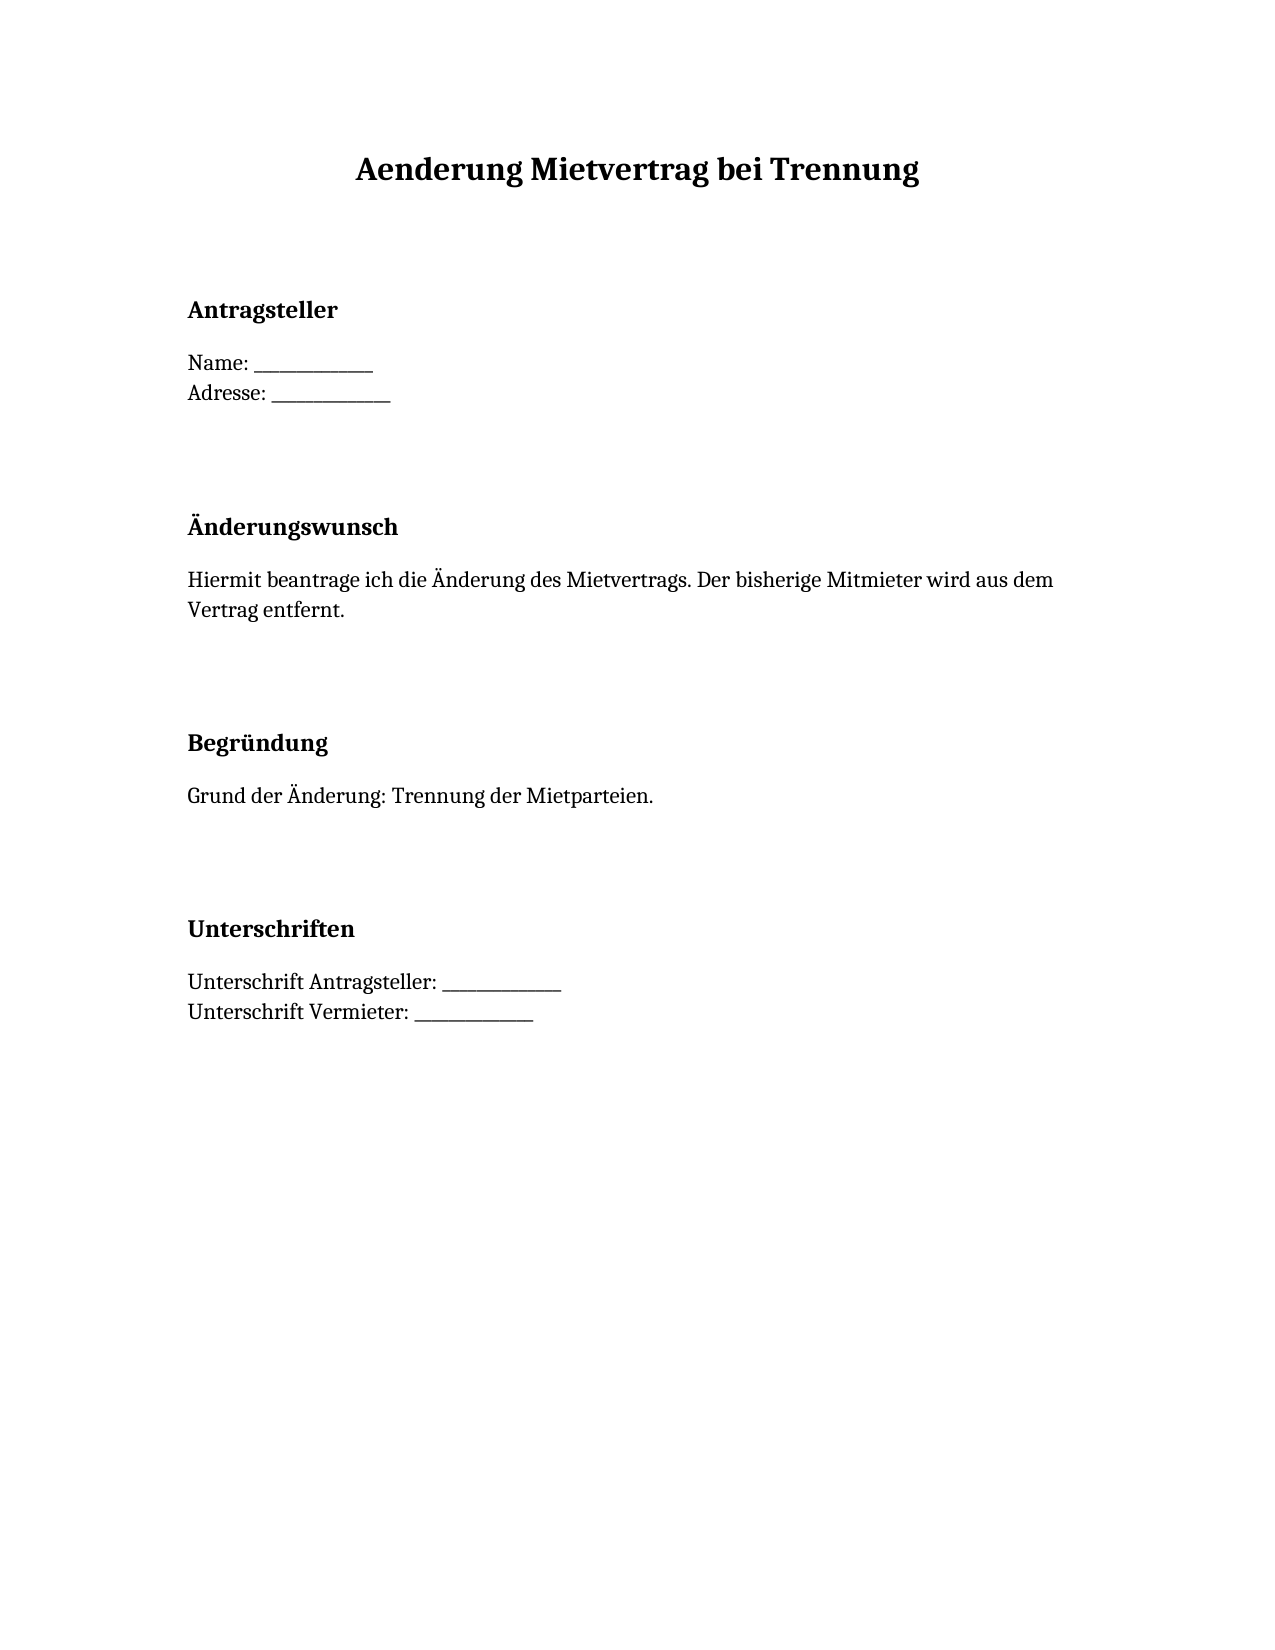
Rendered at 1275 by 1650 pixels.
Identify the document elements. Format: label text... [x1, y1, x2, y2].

text Antragsteller [187, 296, 1087, 325]
text Aenderung Mietvertrag bei Trennung [187, 150, 1087, 188]
text Unterschrift Antragsteller: ______________ Unterschrift Vermieter: ______________ [187, 969, 1087, 1025]
text Begründung [187, 729, 1087, 758]
text Unterschriften [187, 915, 1087, 944]
text Grund der Änderung: Trennung der Mietparteien. [187, 783, 1087, 809]
text Änderungswunsch [187, 512, 1087, 541]
text Name: ______________ Adresse: ______________ [187, 350, 1087, 407]
text Hiermit beantrage ich die Änderung des Mietvertrags. Der bisherige Mitmieter wird aus dem Vertrag entfernt. [187, 566, 1087, 623]
